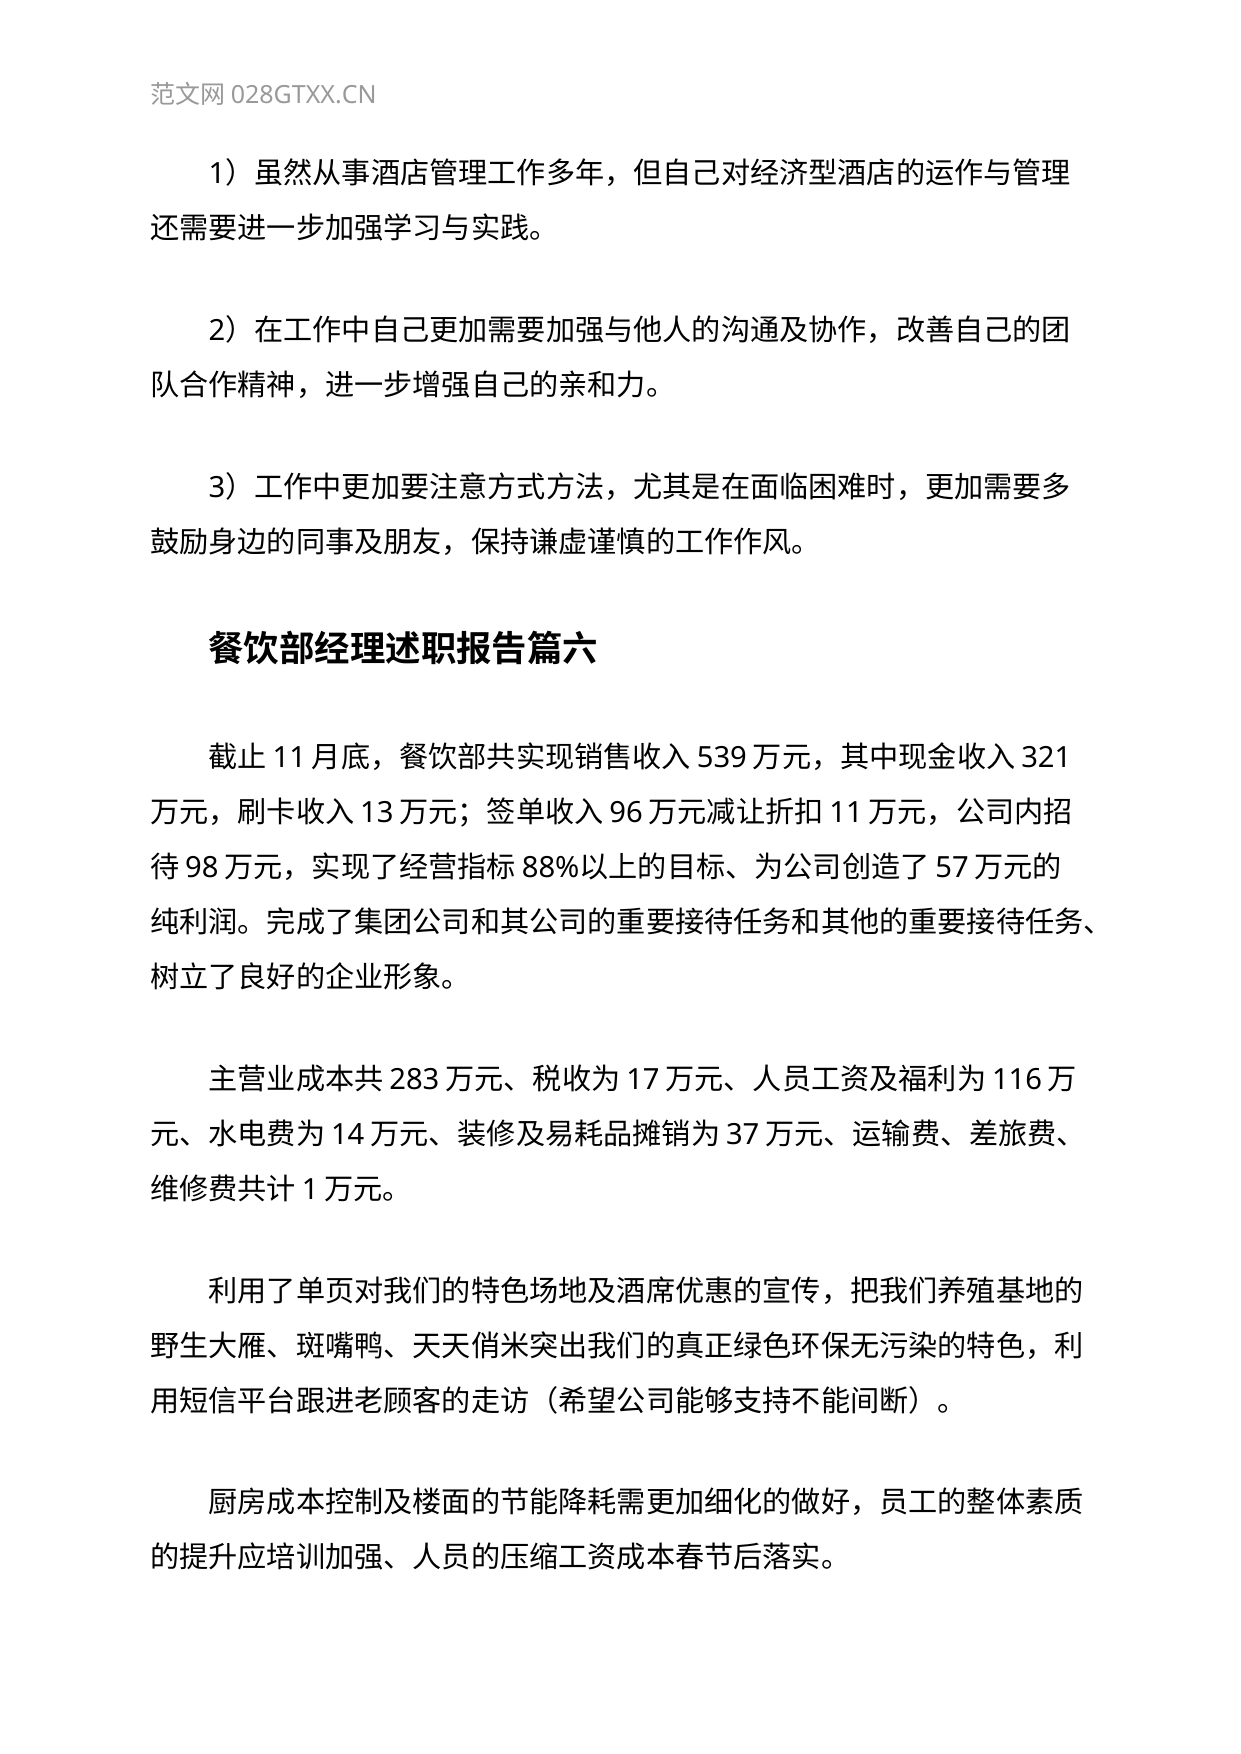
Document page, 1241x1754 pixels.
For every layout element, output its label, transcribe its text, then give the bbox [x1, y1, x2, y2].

text 厨房成本控制及楼面的节能降耗需更加细化的做好，员工的整体素质的提升应培训加强、人员的压缩工资成本春节后落实。 [150, 1479, 1090, 1576]
text 主营业成本共283万元、税收为17万元、人员工资及福利为116万元、水电费为14万元、装修及易耗品摊销为37万元、运输费、差旅费、维修费共计1万元。 [150, 1055, 1090, 1208]
text 2）在工作中自己更加需要加强与他人的沟通及协作，改善自己的团队合作精神，进一步增强自己的亲和力。 [150, 307, 1090, 404]
text 截止11月底，餐饮部共实现销售收入539万元，其中现金收入321万元，刷卡收入13万元；签单收入96万元减让折扣11万元，公司内招待98万元，实现了经营指标88%以上的目标、为公司创造了57万元的纯利润。完成了集团公司和其公司的重要接待任务和其他的重要接待任务、树立了良好的企业形象。 [150, 734, 1090, 996]
text 餐饮部经理述职报告篇六 [150, 620, 1090, 672]
text 3）工作中更加要注意方式方法，尤其是在面临困难时，更加需要多鼓励身边的同事及朋友，保持谦虚谨慎的工作作风。 [150, 463, 1090, 561]
text 利用了单页对我们的特色场地及酒席优惠的宣传，把我们养殖基地的野生大雁、斑嘴鸭、天天俏米突出我们的真正绿色环保无污染的特色，利用短信平台跟进老顾客的走访（希望公司能够支持不能间断）。 [150, 1267, 1090, 1419]
text 1）虽然从事酒店管理工作多年，但自己对经济型酒店的运作与管理还需要进一步加强学习与实践。 [150, 150, 1090, 247]
